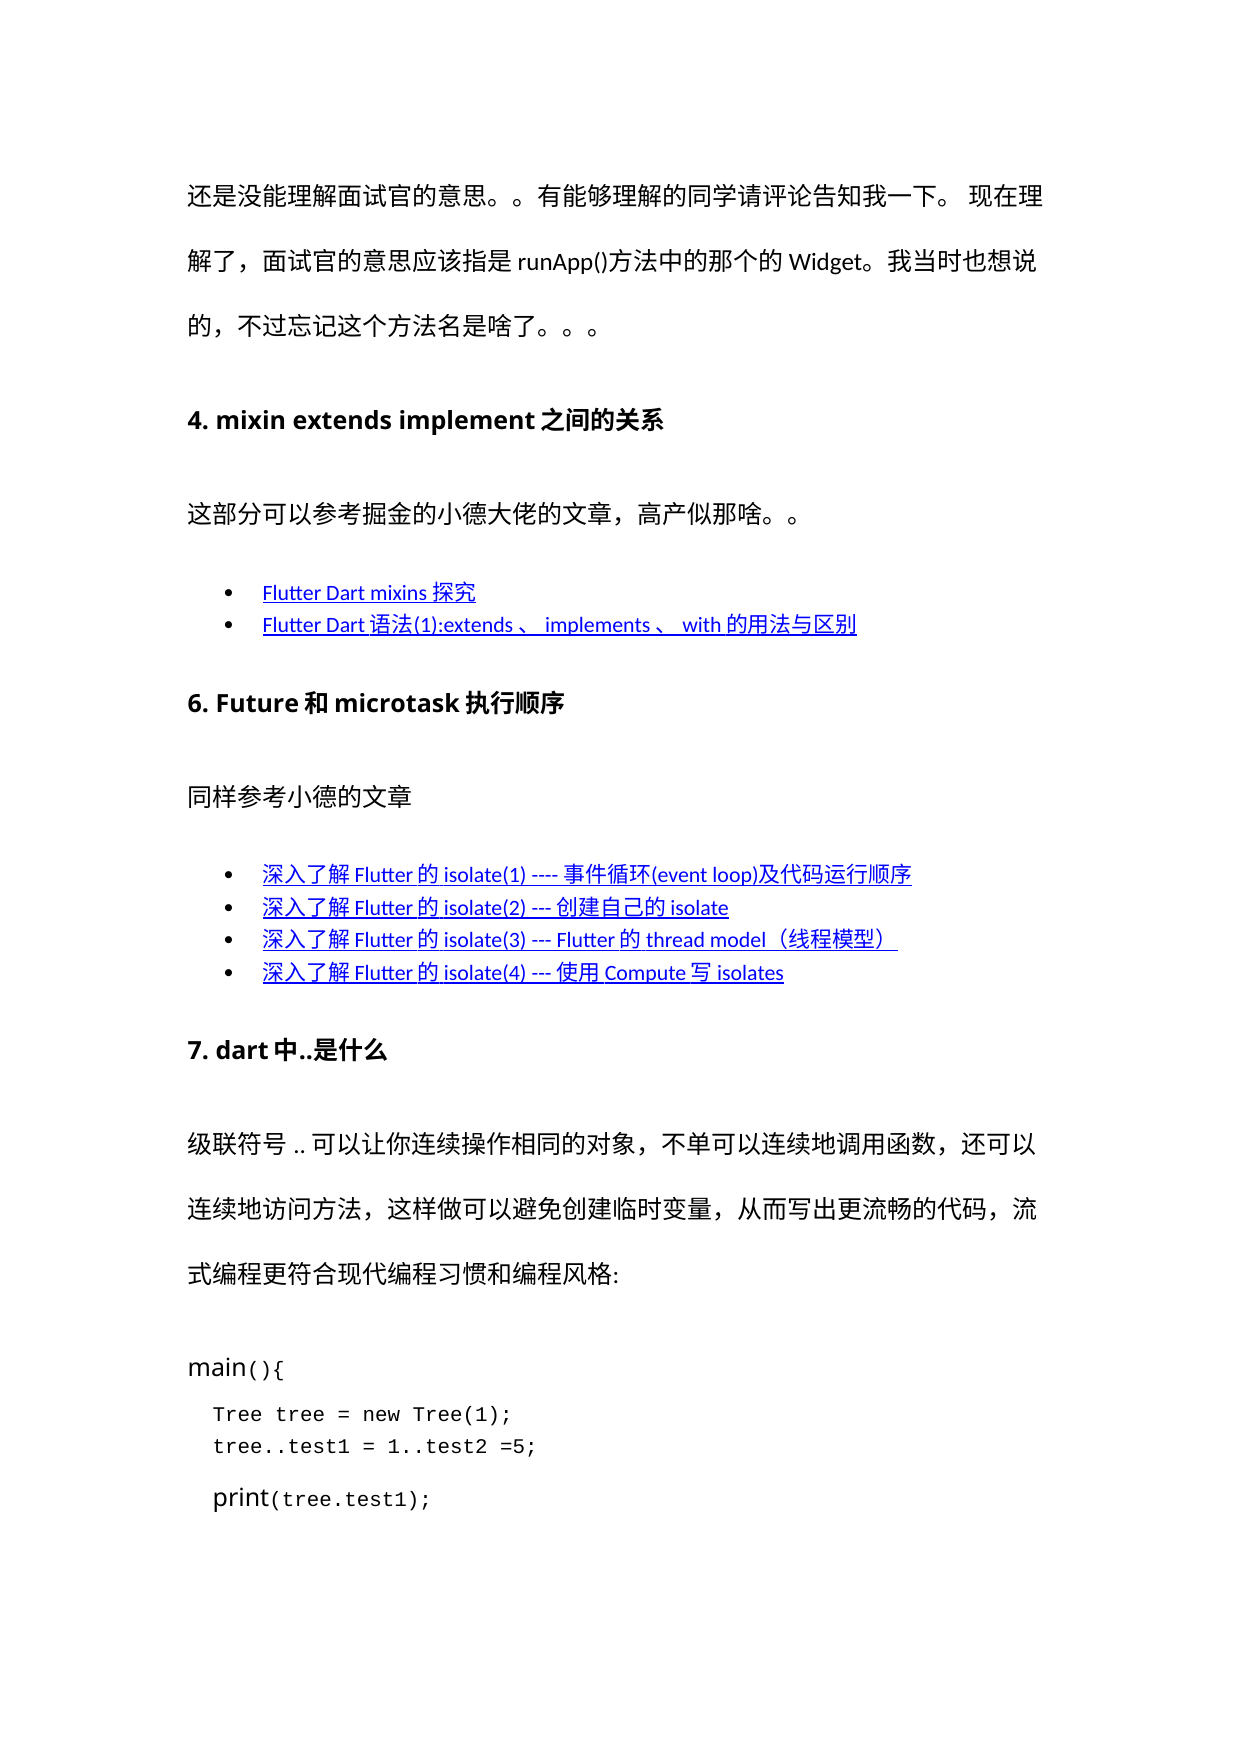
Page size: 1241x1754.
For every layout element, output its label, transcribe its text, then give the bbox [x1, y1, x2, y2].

text tree..test1 = 1..test2 =5; [187, 1432, 1053, 1464]
text 级联符号 .. 可以让你连续操作相同的对象，不单可以连续地调用函数，还可以连续地访问方法，这样做可以避免创建临时变量，从而写出更流畅的代码，流式编程更符合现代编程习惯和编程风格: [187, 1110, 1053, 1305]
text Tree tree = new Tree(1); [187, 1399, 1053, 1432]
text 这部分可以参考掘金的小德大佬的文章，高产似那啥。。 [187, 480, 1053, 545]
text main(){ [187, 1334, 1053, 1399]
list Flutter Dart语法(1):extends 、 implements 、 with的用法与区别 [225, 607, 1053, 639]
subtitle 6. Future和microtask执行顺序 [187, 669, 1053, 734]
list 深入了解Flutter的isolate(3) --- Flutter的thread model（线程模型） [225, 922, 1053, 954]
text 还是没能理解面试官的意思。。有能够理解的同学请评论告知我一下。 现在理解了，面试官的意思应该指是runApp()方法中的那个的Widget。我当时也想说的，不过忘记这个方法名是啥了。。。 [187, 162, 1053, 357]
text print(tree.test1); [187, 1464, 1053, 1529]
list Flutter Dart mixins 探究 [225, 574, 1053, 607]
list 深入了解Flutter的isolate(1) ---- 事件循环(event loop)及代码运行顺序 [225, 857, 1053, 889]
text 同样参考小德的文章 [187, 763, 1053, 828]
subtitle 7. dart中..是什么 [187, 1016, 1053, 1081]
list 深入了解Flutter的isolate(4) --- 使用Compute写isolates [225, 954, 1053, 987]
subtitle 4. mixin extends implement之间的关系 [187, 386, 1053, 451]
list 深入了解Flutter的isolate(2) --- 创建自己的isolate [225, 889, 1053, 922]
